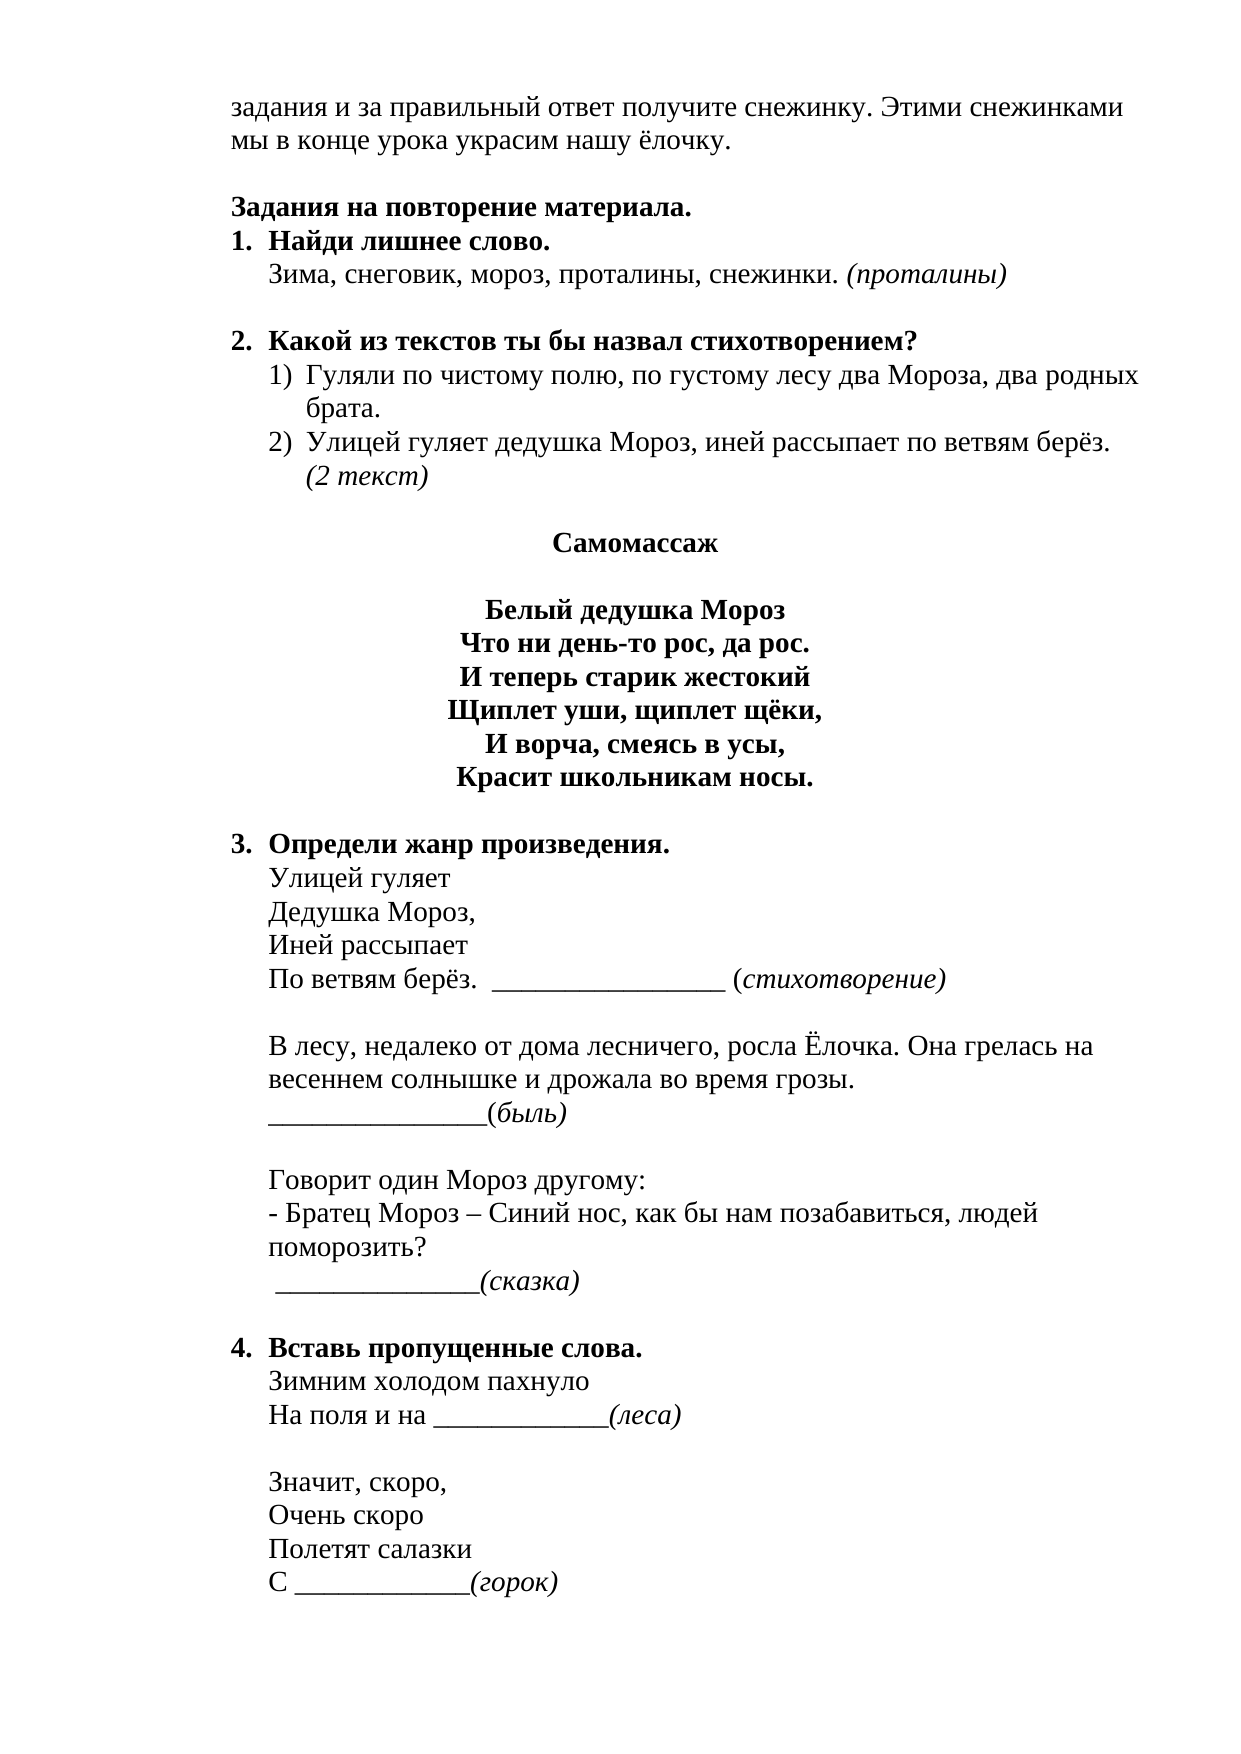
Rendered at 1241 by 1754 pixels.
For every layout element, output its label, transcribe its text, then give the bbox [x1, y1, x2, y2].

text С ____________(горок) [268, 1564, 1152, 1598]
list Вставь пропущенные слова. [231, 1330, 1152, 1363]
text Щиплет уши, щиплет щёки, [118, 692, 1152, 726]
text И ворча, смеясь в усы, [118, 726, 1152, 759]
list Какой из текстов ты бы назвал стихотворением? [231, 323, 1152, 357]
text Белый дедушка Мороз [118, 592, 1152, 625]
list Улицей гуляет дедушка Мороз, иней рассыпает по ветвям берёз. [268, 424, 1152, 458]
text Дедушка Мороз, [268, 894, 1152, 927]
list Гуляли по чистому полю, по густому лесу два Мороза, два родных брата. [268, 357, 1152, 424]
text Зимним холодом пахнуло [268, 1363, 1152, 1397]
text задания и за правильный ответ получите снежинку. Этими снежинками мы в конце урока украсим нашу ёлочку. [231, 89, 1152, 156]
text Иней рассыпает [268, 927, 1152, 961]
text Говорит один Мороз другому: [268, 1162, 1152, 1196]
text На поля и на ____________(леса) [268, 1397, 1152, 1430]
text По ветвям берёз. ________________ (стихотворение) [268, 961, 1152, 994]
text Красит школьникам носы. [118, 759, 1152, 793]
text Зима, снеговик, мороз, проталины, снежинки. (проталины) [268, 256, 1152, 290]
text - Братец Мороз – Синий нос, как бы нам позабавиться, людей поморозить? [268, 1196, 1152, 1263]
list Определи жанр произведения. [231, 827, 1152, 860]
text Значит, скоро, [268, 1464, 1152, 1497]
text И теперь старик жестокий [118, 659, 1152, 692]
text Полетят салазки [268, 1531, 1152, 1564]
text Самомассаж [118, 525, 1152, 558]
text Улицей гуляет [268, 860, 1152, 894]
text Очень скоро [268, 1497, 1152, 1531]
text (2 текст) [306, 458, 1152, 491]
text Задания на повторение материала. [231, 189, 1152, 223]
text Что ни день-то рос, да рос. [118, 625, 1152, 659]
text В лесу, недалеко от дома лесничего, росла Ёлочка. Она грелась на весеннем солнышке и дрожала во время грозы. _______________(быль) [268, 1028, 1152, 1128]
text ______________(сказка) [268, 1263, 1152, 1296]
list Найди лишнее слово. [231, 223, 1152, 256]
